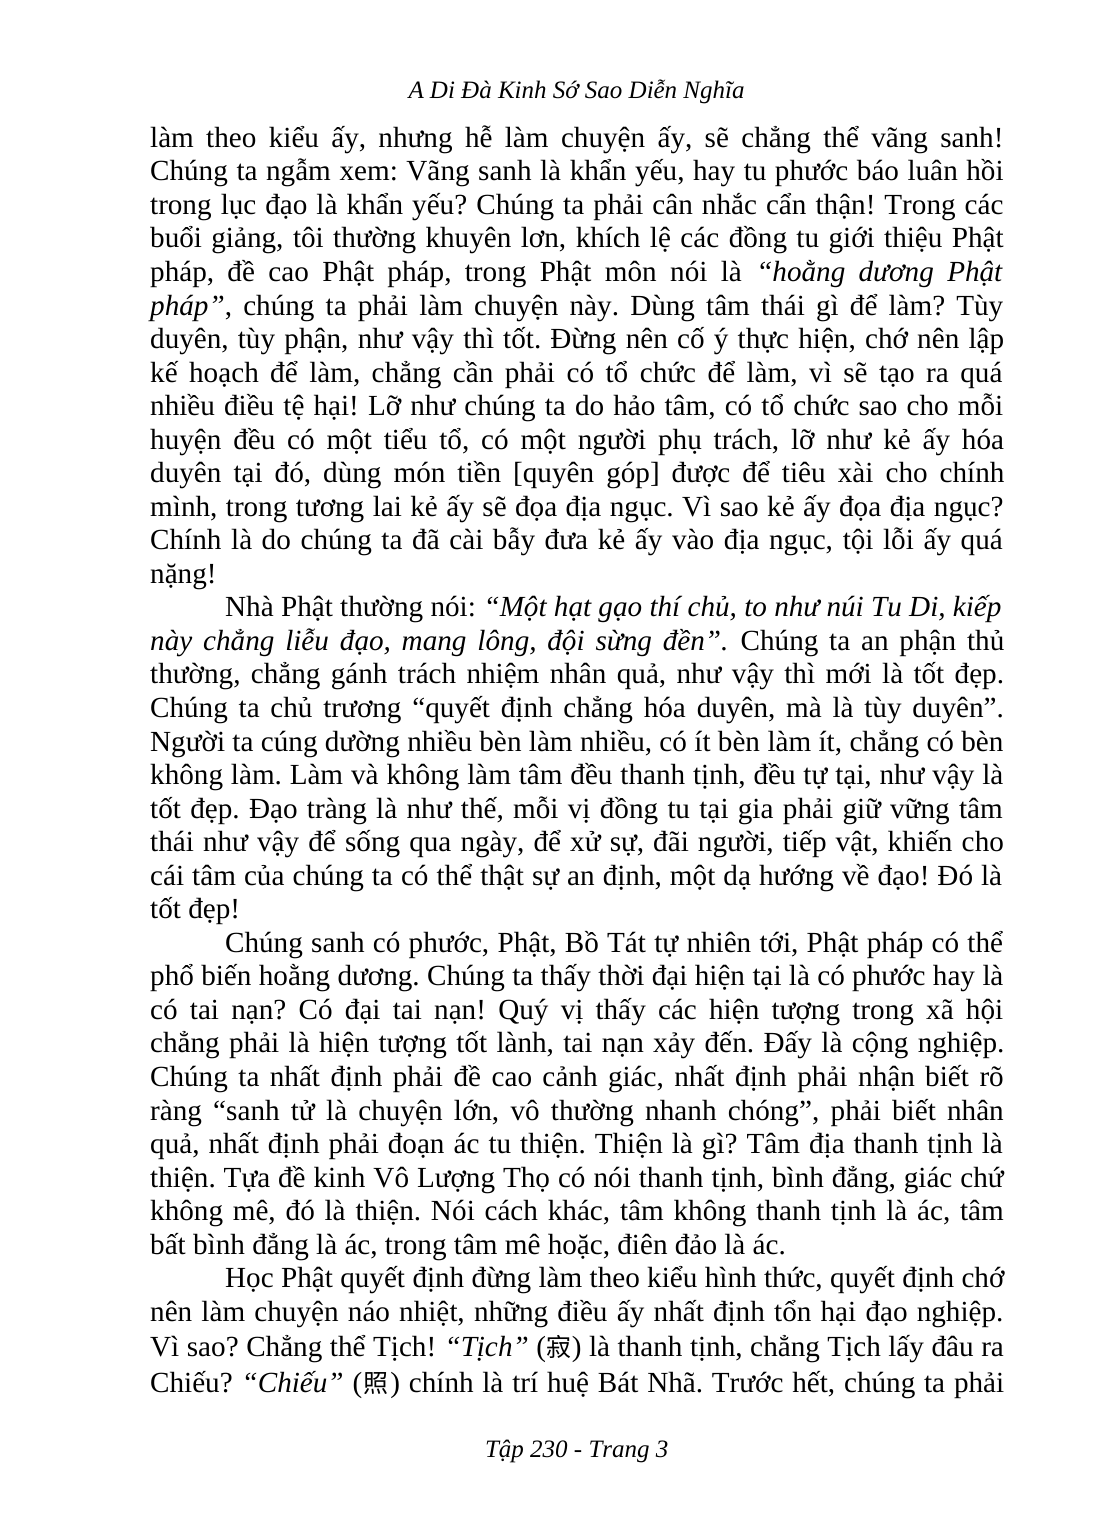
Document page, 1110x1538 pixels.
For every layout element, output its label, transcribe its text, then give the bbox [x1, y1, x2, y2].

text Chúng sanh có phước, Phật, Bồ Tát tự nhiên tới, Phật pháp có thể phổ biến hoằng dương. Chúng ta thấy thời đại hiện tại là có phước hay là có tai nạn? Có đại tai nạn! Quý vị thấy các hiện tượng trong xã hội chẳng phải là hiện tượng tốt lành, tai nạn xảy đến. Đấy là cộng nghiệp. Chúng ta nhất định phải đề cao cảnh giác, nhất định phải nhận biết rõ ràng “sanh tử là chuyện lớn, vô thường nhanh chóng”, phải biết nhân quả, nhất định phải đoạn ác tu thiện. Thiện là gì? Tâm địa thanh tịnh là thiện. Tựa đề kinh Vô Lượng Thọ có nói thanh tịnh, bình đẳng, giác chứ không mê, đó là thiện. Nói cách khác, tâm không thanh tịnh là ác, tâm bất bình đẳng là ác, trong tâm mê hoặc, điên đảo là ác. [150, 925, 1005, 1260]
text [150, 1260, 1005, 1400]
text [150, 120, 1005, 589]
text Nhà Phật thường nói: “Một hạt gạo thí chủ, to như núi Tu Di, kiếp này chẳng liễu đạo, mang lông, đội sừng đền”. Chúng ta an phận thủ thường, chẳng gánh trách nhiệm nhân quả, như vậy thì mới là tốt đẹp. Chúng ta chủ trương “quyết định chẳng hóa duyên, mà là tùy duyên”. Người ta cúng dường nhiều bèn làm nhiều, có ít bèn làm ít, chẳng có bèn không làm. Làm và không làm tâm đều thanh tịnh, đều tự tại, như vậy là tốt đẹp. Đạo tràng là như thế, mỗi vị đồng tu tại gia phải giữ vững tâm thái như vậy để sống qua ngày, để xử sự, đãi người, tiếp vật, khiến cho cái tâm của chúng ta có thể thật sự an định, một dạ hướng về đạo! Đó là tốt đẹp! [150, 589, 1005, 925]
